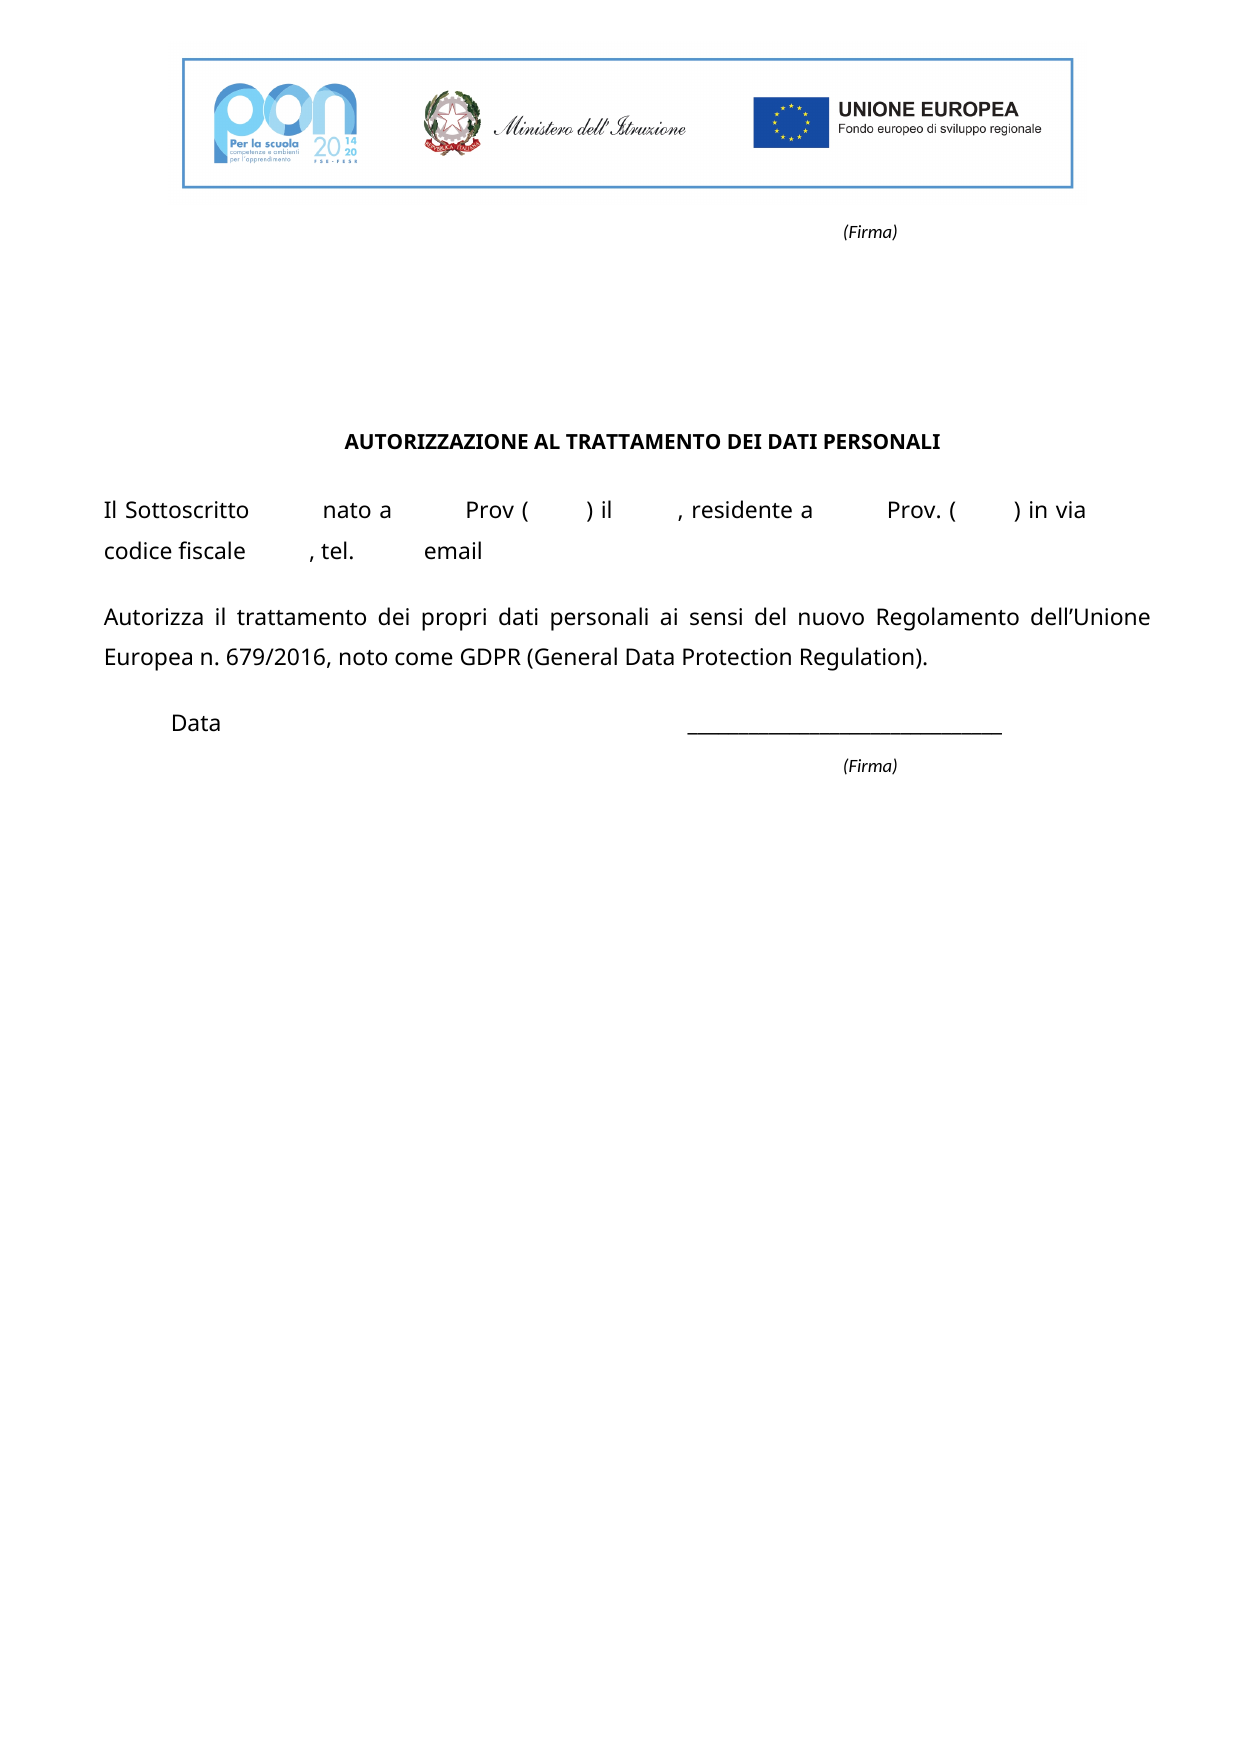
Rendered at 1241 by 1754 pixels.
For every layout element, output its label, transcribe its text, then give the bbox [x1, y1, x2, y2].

text (Firma) [133, 754, 1152, 777]
text (Firma) [133, 220, 1152, 243]
text Il Sottoscritto nato a Prov ( ) il , residente a Prov. ( ) in via codice fiscale , tel. email [103, 494, 1152, 566]
text Data _______________________________ [171, 707, 1152, 738]
text AUTORIZZAZIONE AL TRATTAMENTO DEI DATI PERSONALI [133, 427, 1152, 455]
text Autorizza il trattamento dei propri dati personali ai sensi del nuovo Regolamento dell’Unione Europea n. 679/2016, noto come GDPR (General Data Protection Regulation). [103, 601, 1152, 672]
picture [168, 41, 1087, 205]
